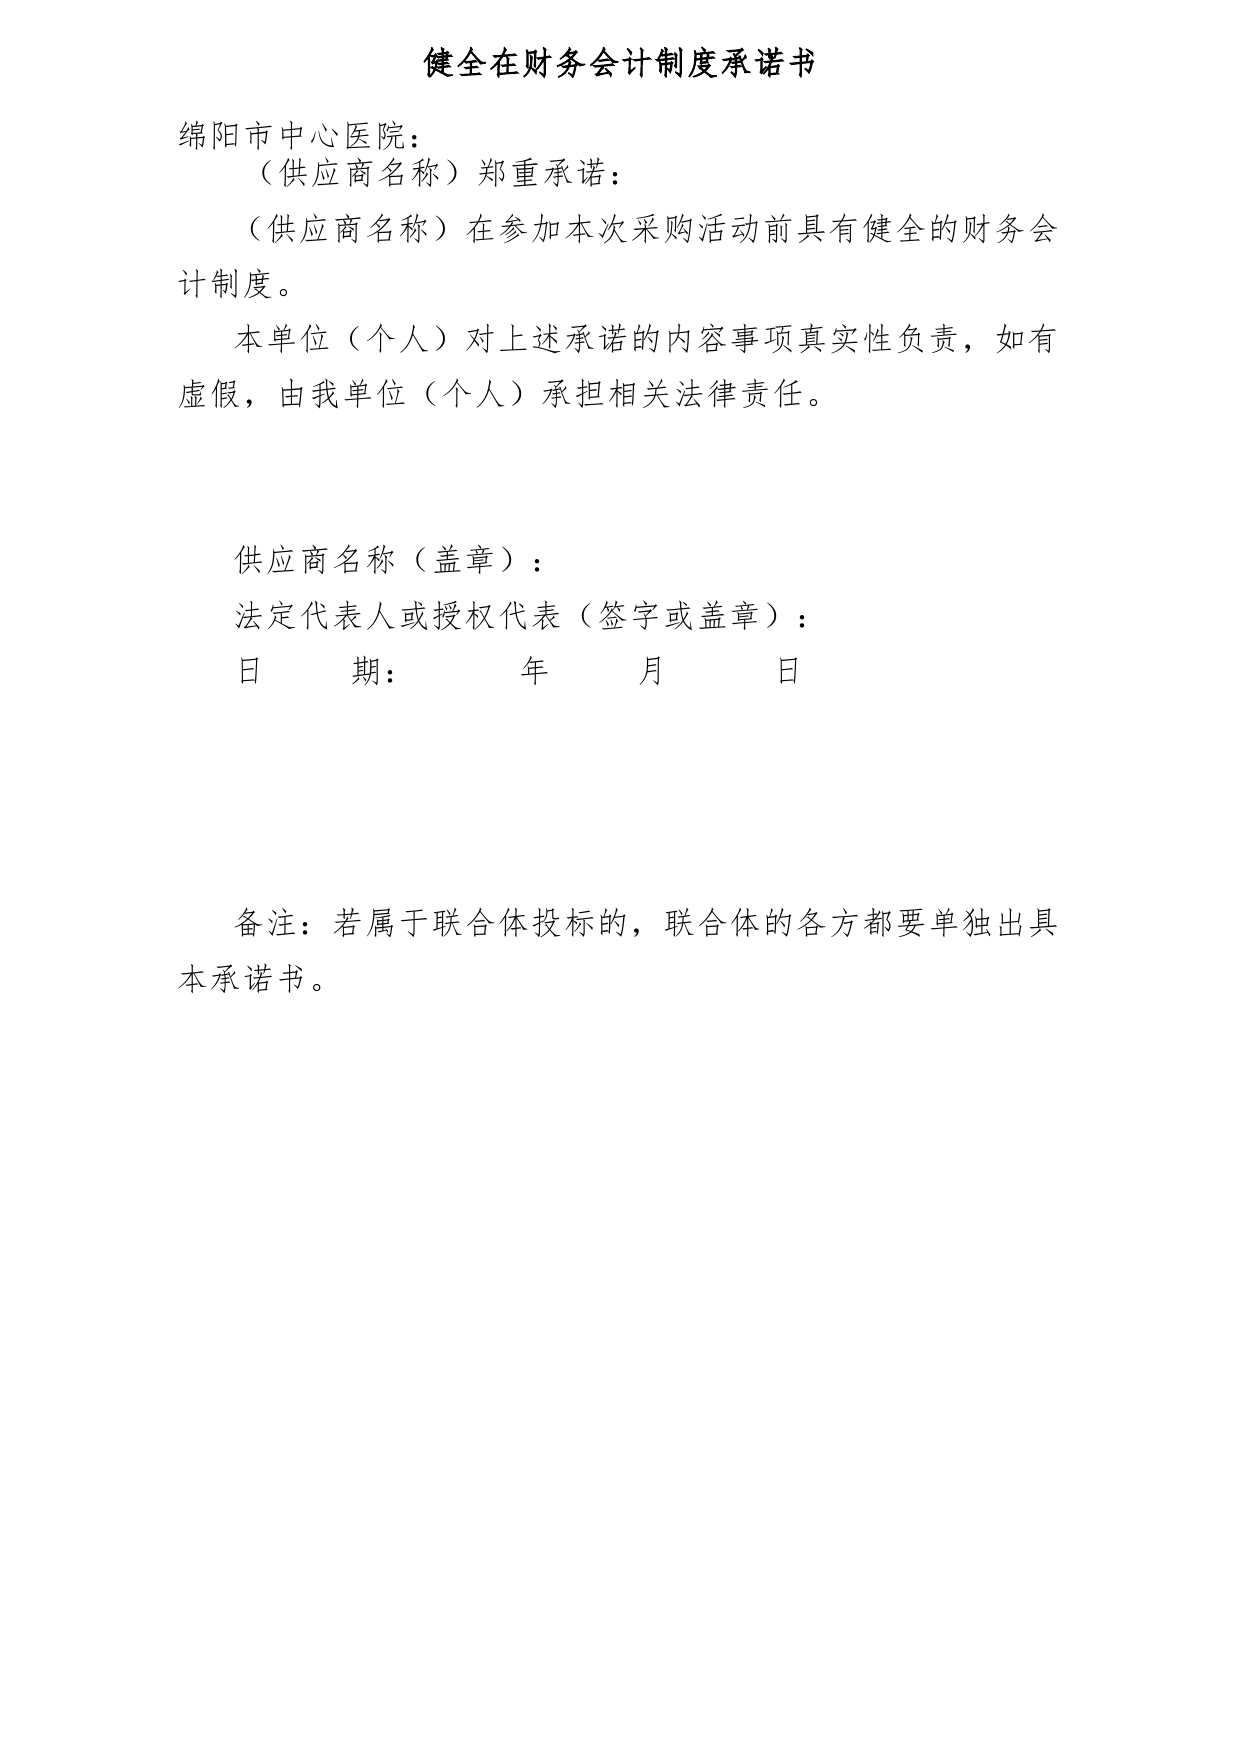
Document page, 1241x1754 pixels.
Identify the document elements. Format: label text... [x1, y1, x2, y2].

text 本单位（个人）对上述承诺的内容事项真实性负责，如有虚假，由我单位（个人）承担相关法律责任。 [176, 318, 1064, 410]
text 日 期： 年 月 日 [176, 650, 1064, 687]
text 法定代表人或授权代表（签字或盖章）： [176, 595, 1064, 632]
text 健全在财务会计制度承诺书 [176, 42, 1064, 78]
text 备注：若属于联合体投标的，联合体的各方都要单独出具本承诺书。 [176, 902, 1064, 994]
text 绵阳市中心医院： [176, 115, 1064, 152]
text （供应商名称）在参加本次采购活动前具有健全的财务会计制度。 [176, 208, 1064, 300]
text （供应商名称）郑重承诺： [176, 152, 1064, 189]
text 供应商名称（盖章）： [176, 539, 1064, 576]
